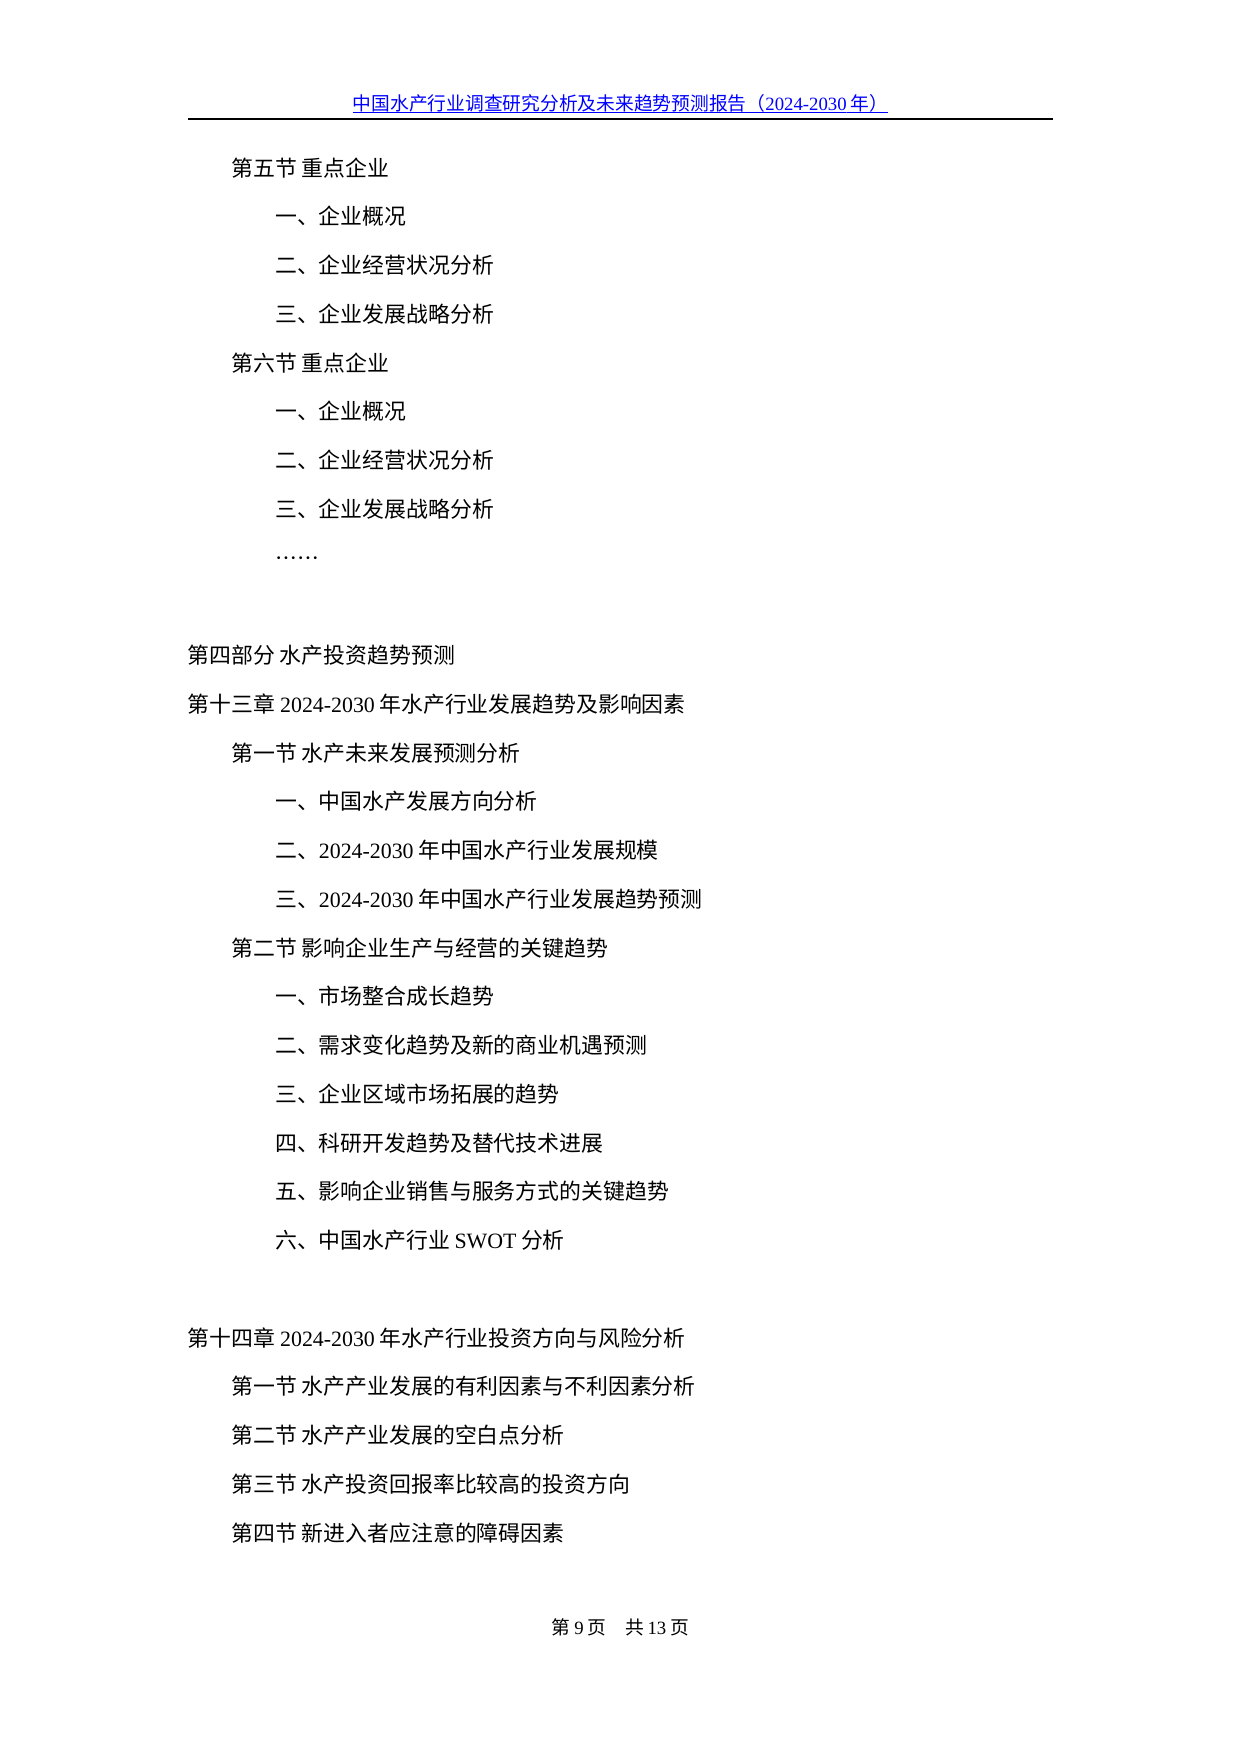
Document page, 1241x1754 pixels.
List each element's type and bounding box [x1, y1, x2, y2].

text [187, 150, 1053, 1548]
